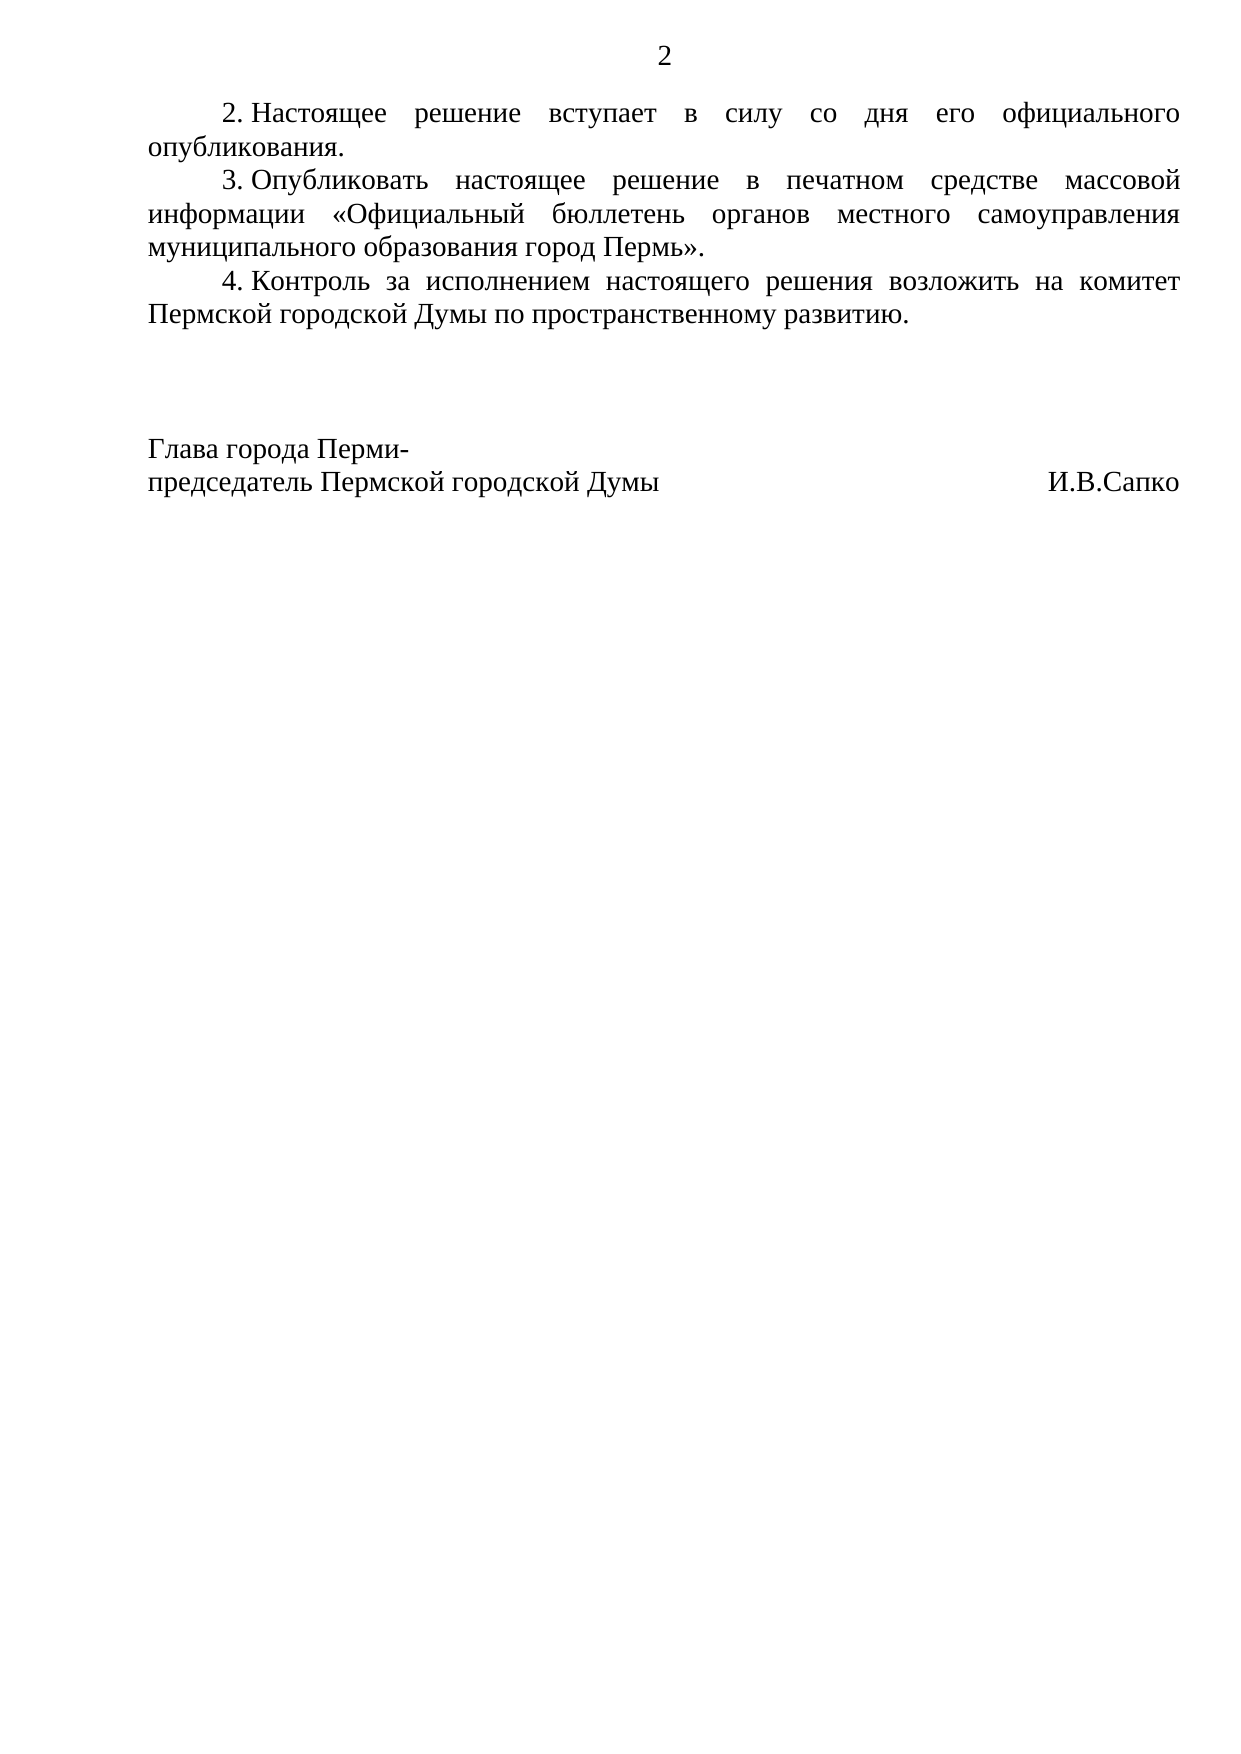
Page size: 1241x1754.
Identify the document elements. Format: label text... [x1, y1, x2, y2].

text 3. Опубликовать настоящее решение в печатном средстве массовой информации «Официальный бюллетень органов местного самоуправления муниципального образования город Пермь». [148, 162, 1181, 263]
text 2. Настоящее решение вступает в силу со дня его официального опубликования. [148, 95, 1181, 162]
subtitle Глава города Перми- [148, 431, 1181, 464]
text 4. Контроль за исполнением настоящего решения возложить на комитет Пермской городской Думы по пространственному развитию. [148, 263, 1181, 330]
text председатель Пермской городской Думы И.В.Сапко [148, 464, 1181, 498]
